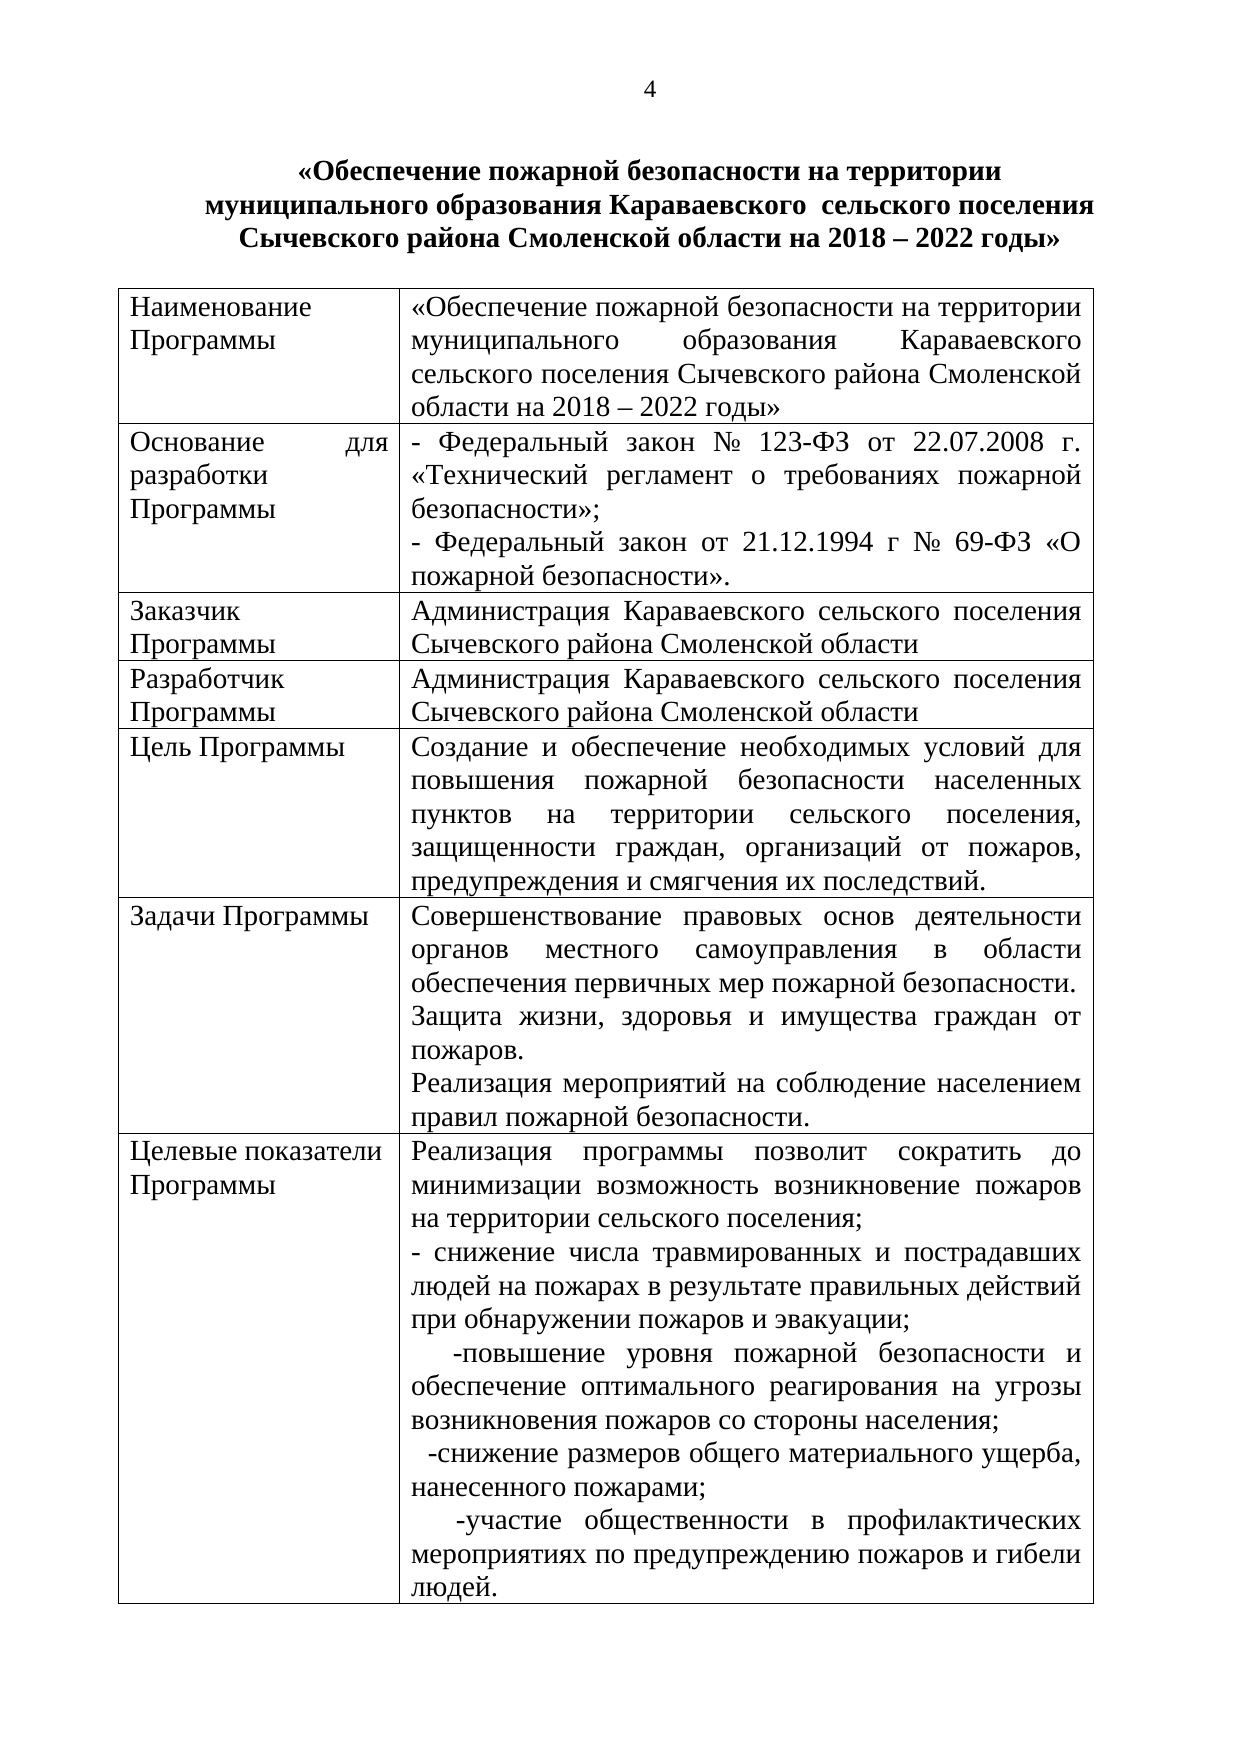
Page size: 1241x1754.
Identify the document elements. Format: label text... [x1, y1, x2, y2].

table_cell Задачи Программы [119, 898, 399, 1132]
table_cell Основание для разработки Программы [119, 424, 399, 592]
table_cell - Федеральный закон № 123-ФЗ от 22.07.2008 г. «Технический регламент о требованиях пожарной безопасности»; - Федеральный закон от 21.12.1994 г № 69-ФЗ «О пожарной безопасности». [400, 424, 1093, 592]
table_cell Совершенствование правовых основ деятельности органов местного самоуправления в области обеспечения первичных мер пожарной безопасности. Защита жизни, здоровья и имущества граждан от пожаров. Реализация мероприятий на соблюдение населением правил пожарной безопасности. [400, 898, 1093, 1132]
table_cell Разработчик Программы [119, 661, 399, 728]
table_header Наименование Программы [119, 289, 399, 423]
table_cell Реализация программы позволит сократить до минимизации возможность возникновение пожаров на территории сельского поселения; - снижение числа травмированных и пострадавших людей на пожарах в результате правильных действий при обнаружении пожаров и эвакуации; -повышение уровня пожарной безопасности и обеспечение оптимального реагирования на угрозы возникновения пожаров со стороны населения; -снижение размеров общего материального ущерба, нанесенного пожарами; -участие общественности в профилактических мероприятиях по предупреждению пожаров и гибели людей. [400, 1134, 1093, 1603]
text «Обеспечение пожарной безопасности на территории [118, 153, 1181, 187]
table_header «Обеспечение пожарной безопасности на территории муниципального образования Караваевского сельского поселения Сычевского района Смоленской области на 2018 – 2022 годы» [400, 289, 1093, 423]
text Сычевского района Смоленской области на 2018 – 2022 годы» [118, 221, 1181, 254]
table_cell Создание и обеспечение необходимых условий для повышения пожарной безопасности населенных пунктов на территории сельского поселения, защищенности граждан, организаций от пожаров, предупреждения и смягчения их последствий. [400, 729, 1093, 897]
text муниципального образования Караваевского сельского поселения [118, 187, 1181, 221]
table_cell Заказчик Программы [119, 593, 399, 660]
table_cell Цель Программы [119, 729, 399, 897]
table_cell Администрация Караваевского сельского поселения Сычевского района Смоленской области [400, 593, 1093, 660]
table_cell Администрация Караваевского сельского поселения Сычевского района Смоленской области [400, 661, 1093, 728]
table_cell Целевые показатели Программы [119, 1134, 399, 1603]
